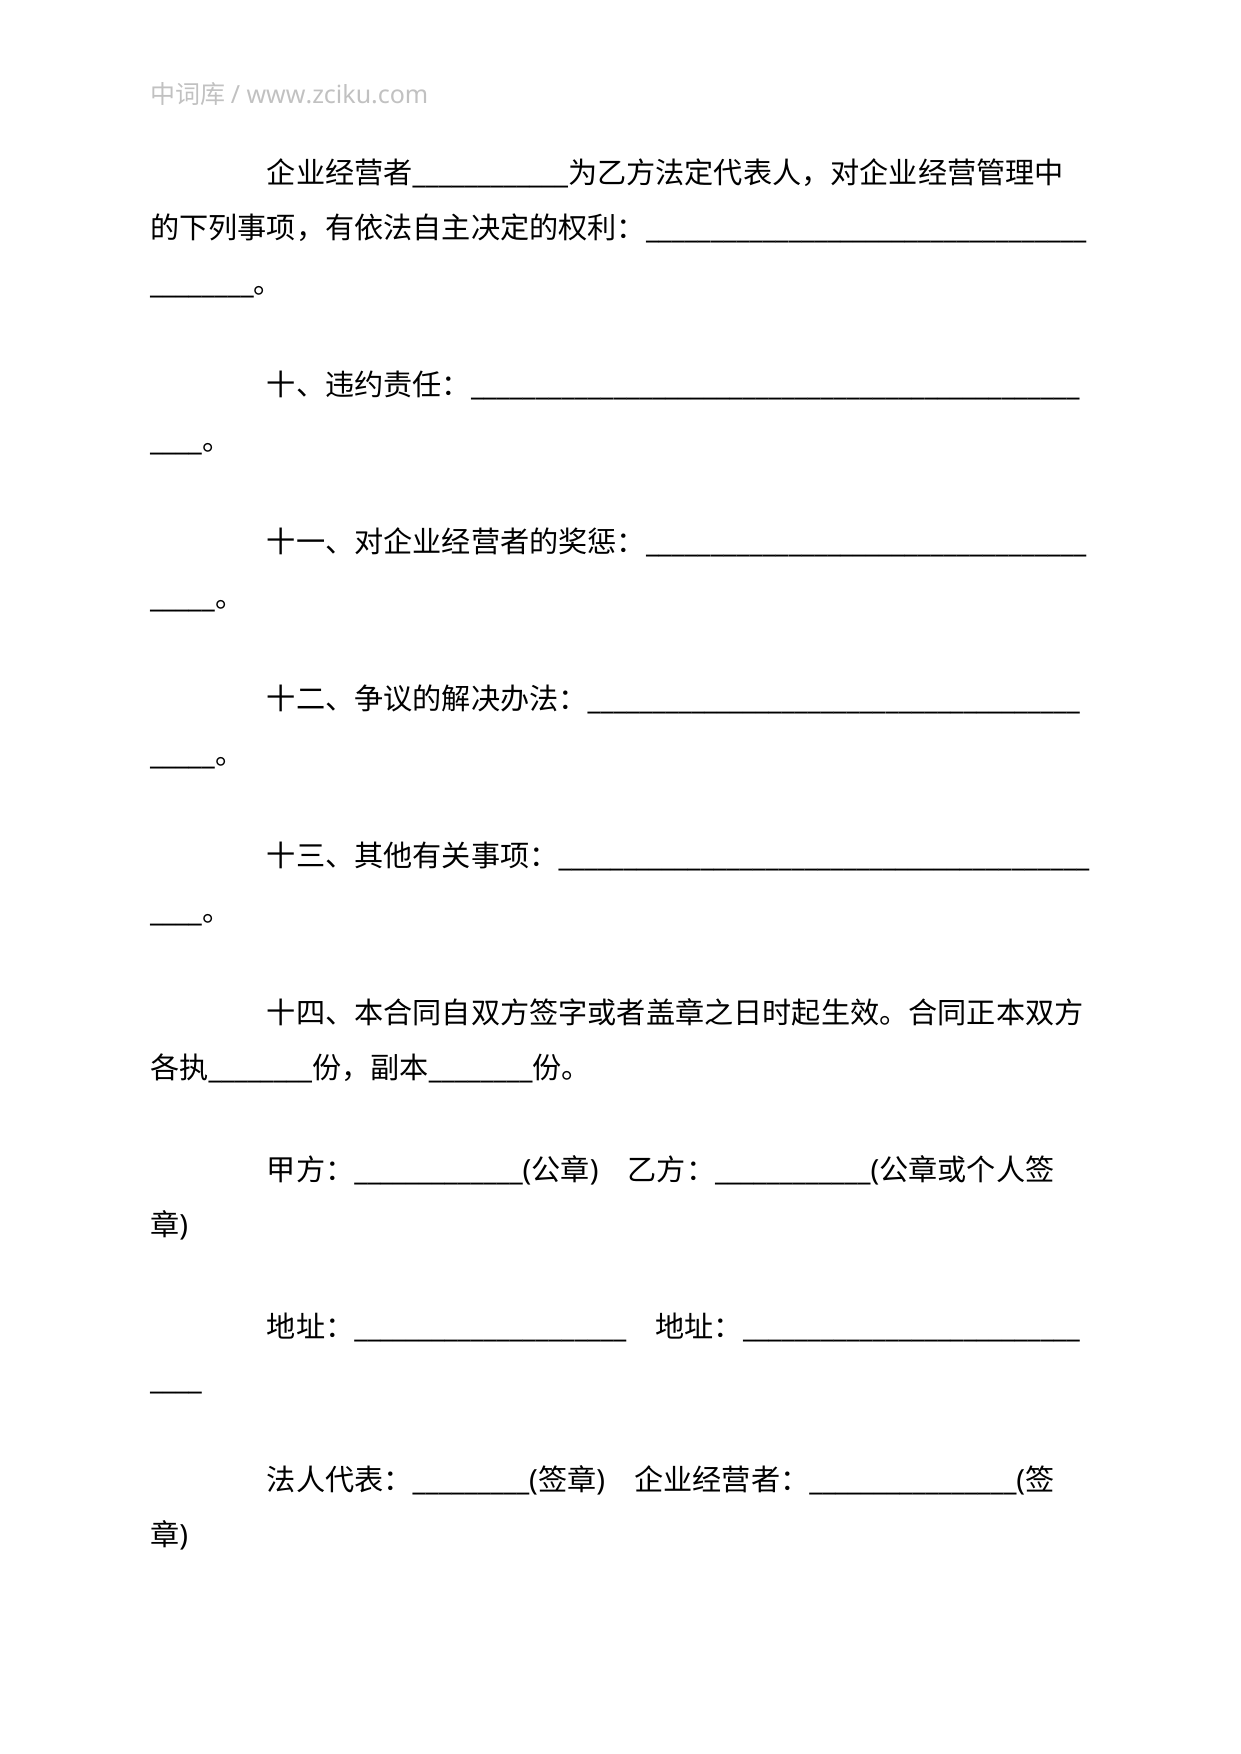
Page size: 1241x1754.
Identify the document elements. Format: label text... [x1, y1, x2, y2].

text 十一、对企业经营者的奖惩：_______________________________________。 [150, 519, 1090, 616]
text 十四、本合同自双方签字或者盖章之日时起生效。合同正本双方各执________份，副本________份。 [150, 990, 1090, 1087]
text 十三、其他有关事项：_____________________________________________。 [150, 833, 1090, 930]
text 十、违约责任：___________________________________________________。 [150, 362, 1090, 459]
text 十二、争议的解决办法：___________________________________________。 [150, 676, 1090, 773]
text 企业经营者____________为乙方法定代表人，对企业经营管理中的下列事项，有依法自主决定的权利：__________________________________________。 [150, 150, 1090, 302]
text 甲方：_____________(公章) 乙方：____________(公章或个人签章) [150, 1147, 1090, 1244]
text 法人代表：_________(签章) 企业经营者：________________(签章) [150, 1456, 1090, 1554]
text 地址：_____________________ 地址：______________________________ [150, 1304, 1090, 1398]
